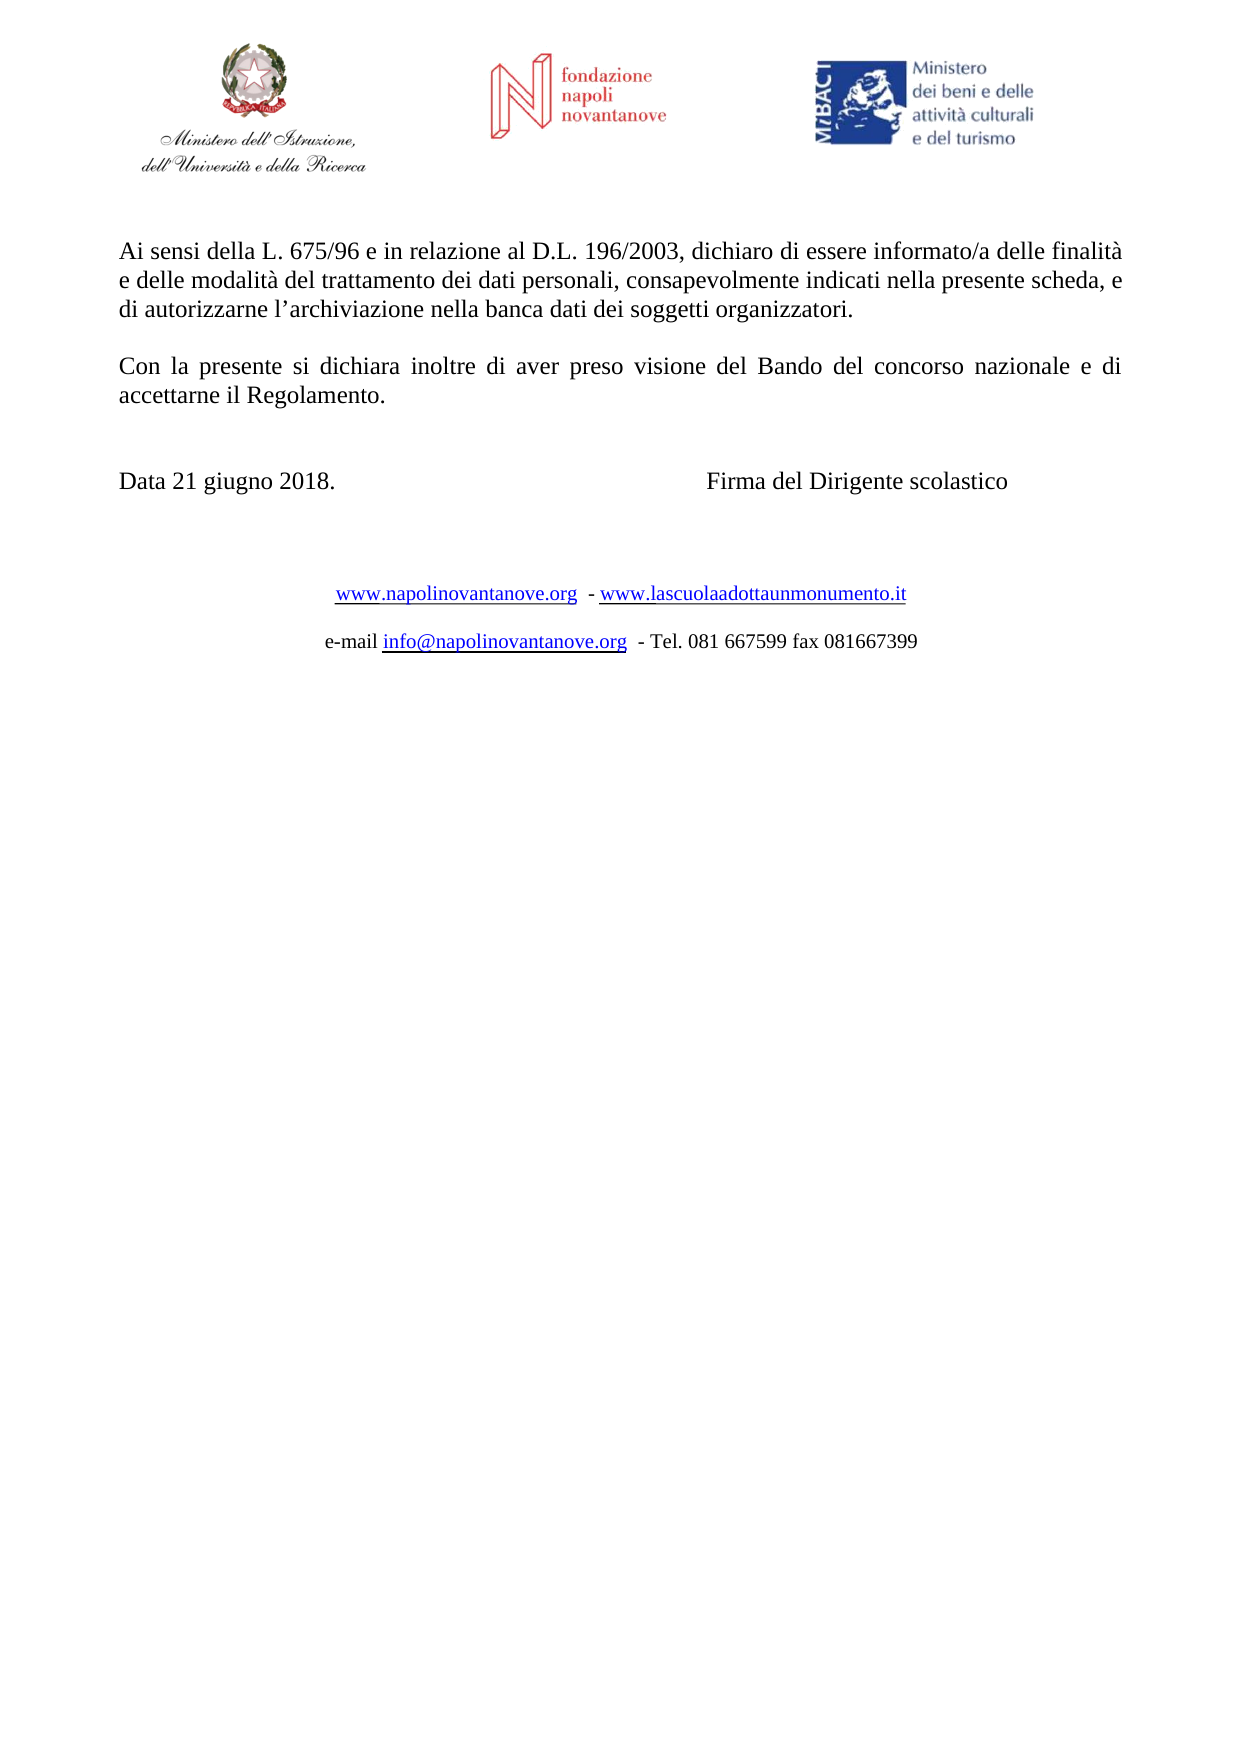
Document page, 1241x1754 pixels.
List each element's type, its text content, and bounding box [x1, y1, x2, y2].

text Con la presente si dichiara inoltre di aver preso visione del Bando del concorso nazionale e di accettarne il Regolamento. [119, 351, 1123, 409]
text Data 21 giugno 2018. Firma del Dirigente scolastico [119, 466, 1123, 495]
text Ai sensi della L. 675/96 e in relazione al D.L. 196/2003, dichiaro di essere informato/a delle finalità e delle modalità del trattamento dei dati personali, consapevolmente indicati nella presente scheda, e di autorizzarne l’archiviazione nella banca dati dei soggetti organizzatori. [119, 236, 1123, 322]
text www.napolinovantanove.org - www.lascuolaadottaunmonumento.it [118, 581, 1124, 605]
picture [139, 38, 368, 183]
picture [472, 46, 1035, 146]
text e-mail info@napolinovantanove.org - Tel. 081 667599 fax 081667399 [118, 629, 1124, 653]
